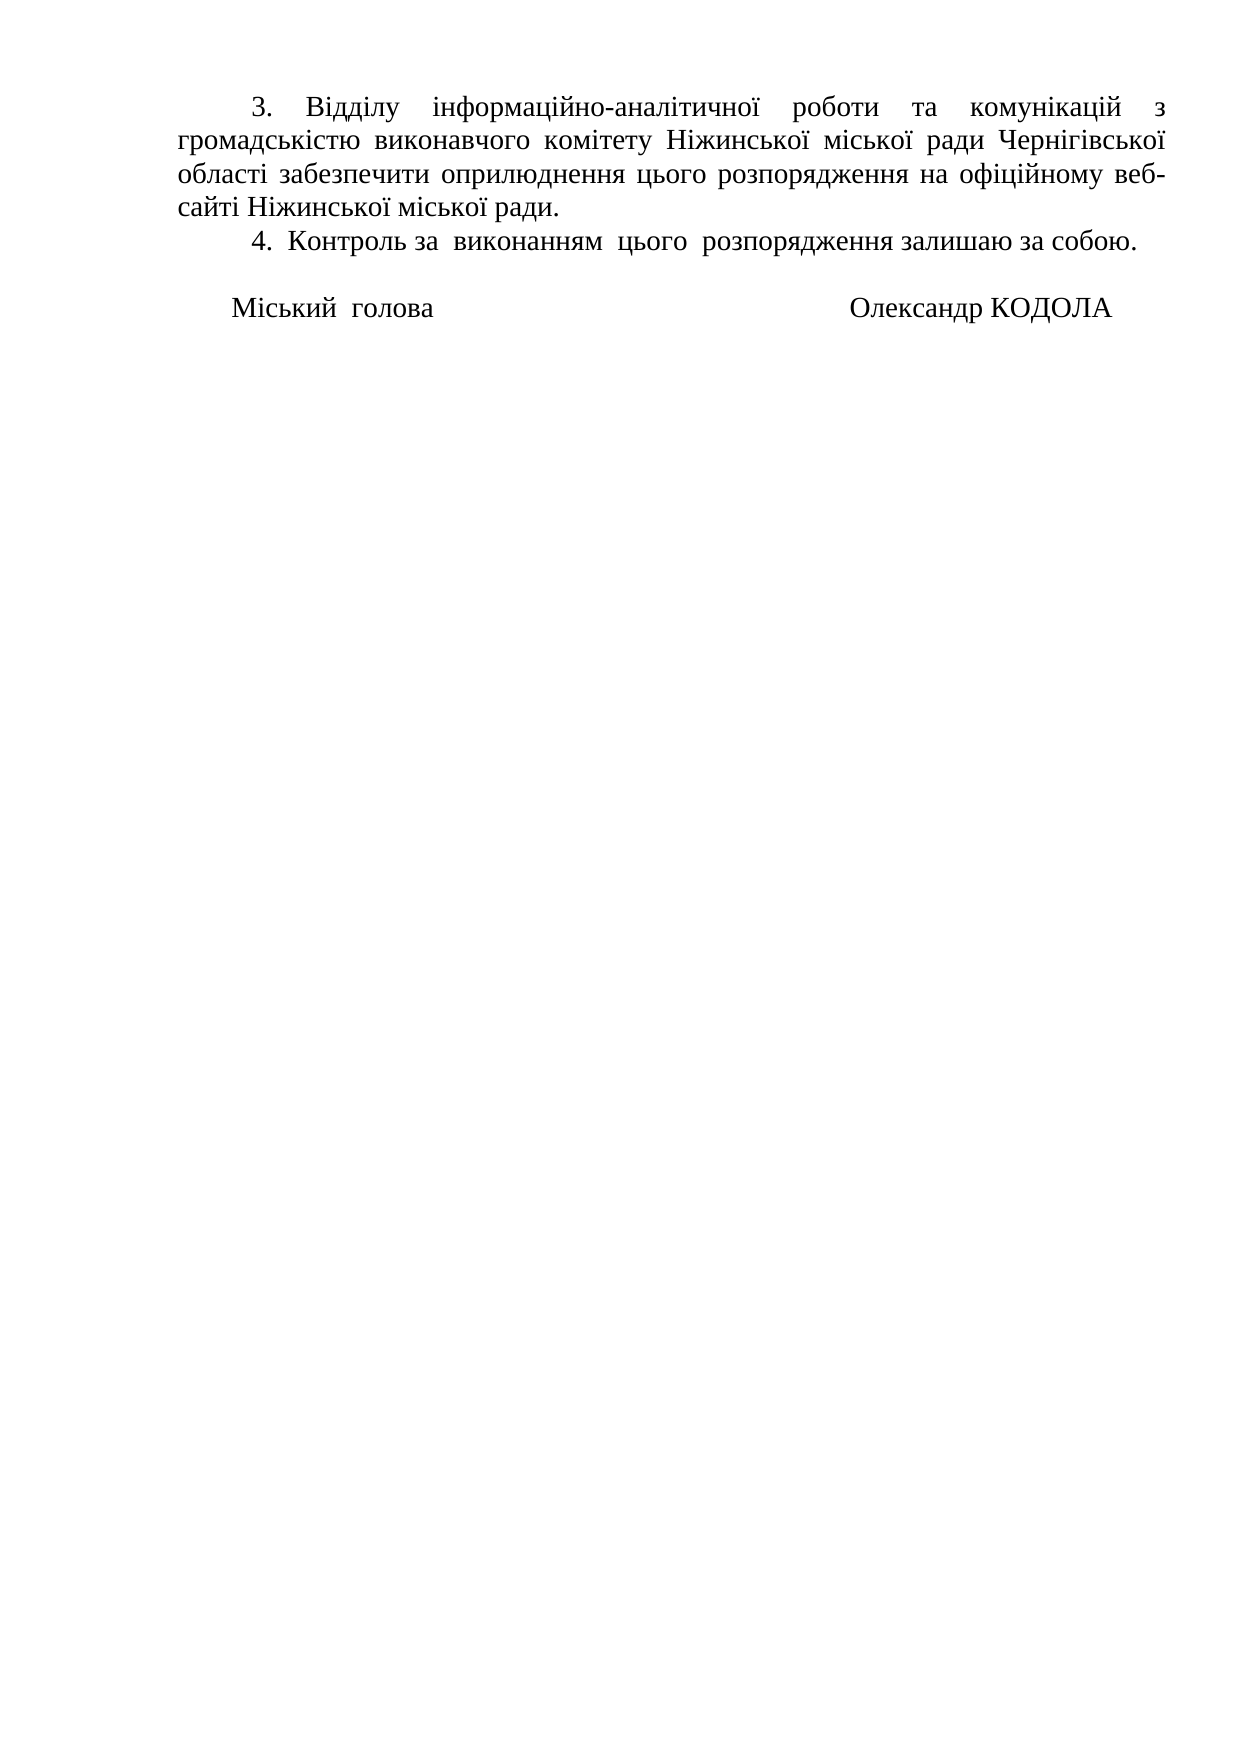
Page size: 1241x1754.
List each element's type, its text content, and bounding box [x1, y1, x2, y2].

text 4. Контроль за виконанням цього розпорядження залишаю за собою. [177, 223, 1167, 256]
text 3. Відділу інформаційно-аналітичної роботи та комунікацій з громадськістю виконавчого комітету Ніжинської міської ради Чернігівської області забезпечити оприлюднення цього розпорядження на офіційному веб-сайті Ніжинської міської ради. [177, 89, 1167, 223]
text Міський голова Олександр КОДОЛА [177, 290, 1167, 323]
